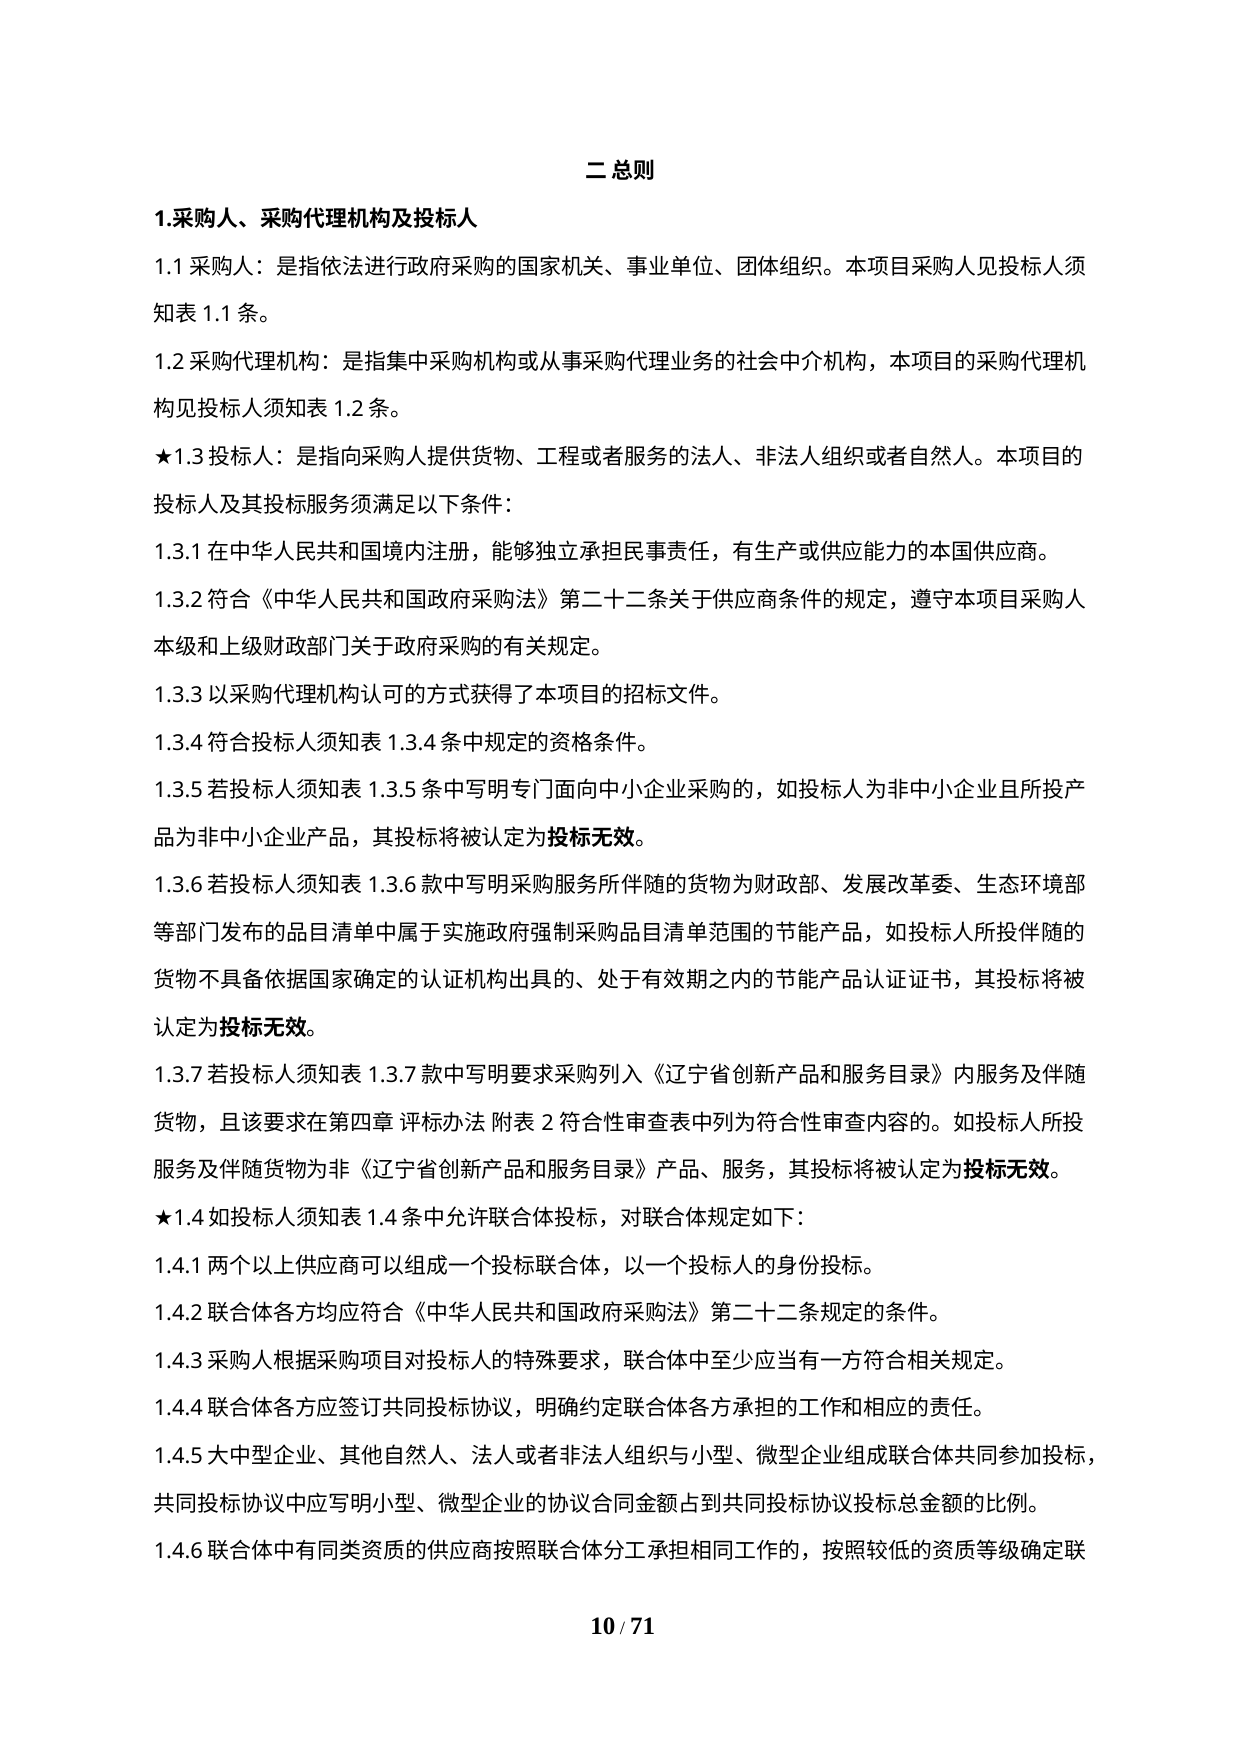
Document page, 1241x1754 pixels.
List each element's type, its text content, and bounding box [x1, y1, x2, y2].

text ★1.3投标人：是指向采购人提供货物、工程或者服务的法人、非法人组织或者自然人。本项目的投标人及其投标服务须满足以下条件： [153, 439, 1087, 518]
subtitle 二 总则 [153, 153, 1087, 185]
text ★1.4如投标人须知表1.4条中允许联合体投标，对联合体规定如下： [153, 1200, 1087, 1232]
text 1.3.5若投标人须知表1.3.5条中写明专门面向中小企业采购的，如投标人为非中小企业且所投产品为非中小企业产品，其投标将被认定为投标无效。 [153, 772, 1087, 851]
text 1.采购人、采购代理机构及投标人 [153, 201, 1087, 233]
text 1.3.3以采购代理机构认可的方式获得了本项目的招标文件。 [153, 677, 1087, 709]
text 1.1采购人：是指依法进行政府采购的国家机关、事业单位、团体组织。本项目采购人见投标人须知表1.1条。 [153, 249, 1087, 328]
text 1.4.3采购人根据采购项目对投标人的特殊要求，联合体中至少应当有一方符合相关规定。 [153, 1343, 1087, 1374]
text 1.3.1在中华人民共和国境内注册，能够独立承担民事责任，有生产或供应能力的本国供应商。 [153, 534, 1087, 566]
text 1.2采购代理机构：是指集中采购机构或从事采购代理业务的社会中介机构，本项目的采购代理机构见投标人须知表1.2条。 [153, 344, 1087, 423]
text 1.4.4联合体各方应签订共同投标协议，明确约定联合体各方承担的工作和相应的责任。 [153, 1390, 1087, 1422]
text 1.3.2符合《中华人民共和国政府采购法》第二十二条关于供应商条件的规定，遵守本项目采购人本级和上级财政部门关于政府采购的有关规定。 [153, 582, 1087, 661]
text 1.3.4符合投标人须知表1.3.4条中规定的资格条件。 [153, 724, 1087, 756]
text 1.3.6若投标人须知表1.3.6款中写明采购服务所伴随的货物为财政部、发展改革委、生态环境部等部门发布的品目清单中属于实施政府强制采购品目清单范围的节能产品，如投标人所投伴随的货物不具备依据国家确定的认证机构出具的、处于有效期之内的节能产品认证证书，其投标将被认定为投标无效。 [153, 867, 1087, 1041]
text 1.4.5大中型企业、其他自然人、法人或者非法人组织与小型、微型企业组成联合体共同参加投标，共同投标协议中应写明小型、微型企业的协议合同金额占到共同投标协议投标总金额的比例。 [153, 1438, 1087, 1517]
text 1.3.7若投标人须知表1.3.7款中写明要求采购列入《辽宁省创新产品和服务目录》内服务及伴随货物，且该要求在第四章 评标办法 附表2 符合性审查表中列为符合性审查内容的。如投标人所投服务及伴随货物为非《辽宁省创新产品和服务目录》产品、服务，其投标将被认定为投标无效。 [153, 1057, 1087, 1184]
text 1.4.1两个以上供应商可以组成一个投标联合体，以一个投标人的身份投标。 [153, 1248, 1087, 1279]
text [153, 1533, 1087, 1565]
text 1.4.2联合体各方均应符合《中华人民共和国政府采购法》第二十二条规定的条件。 [153, 1295, 1087, 1327]
